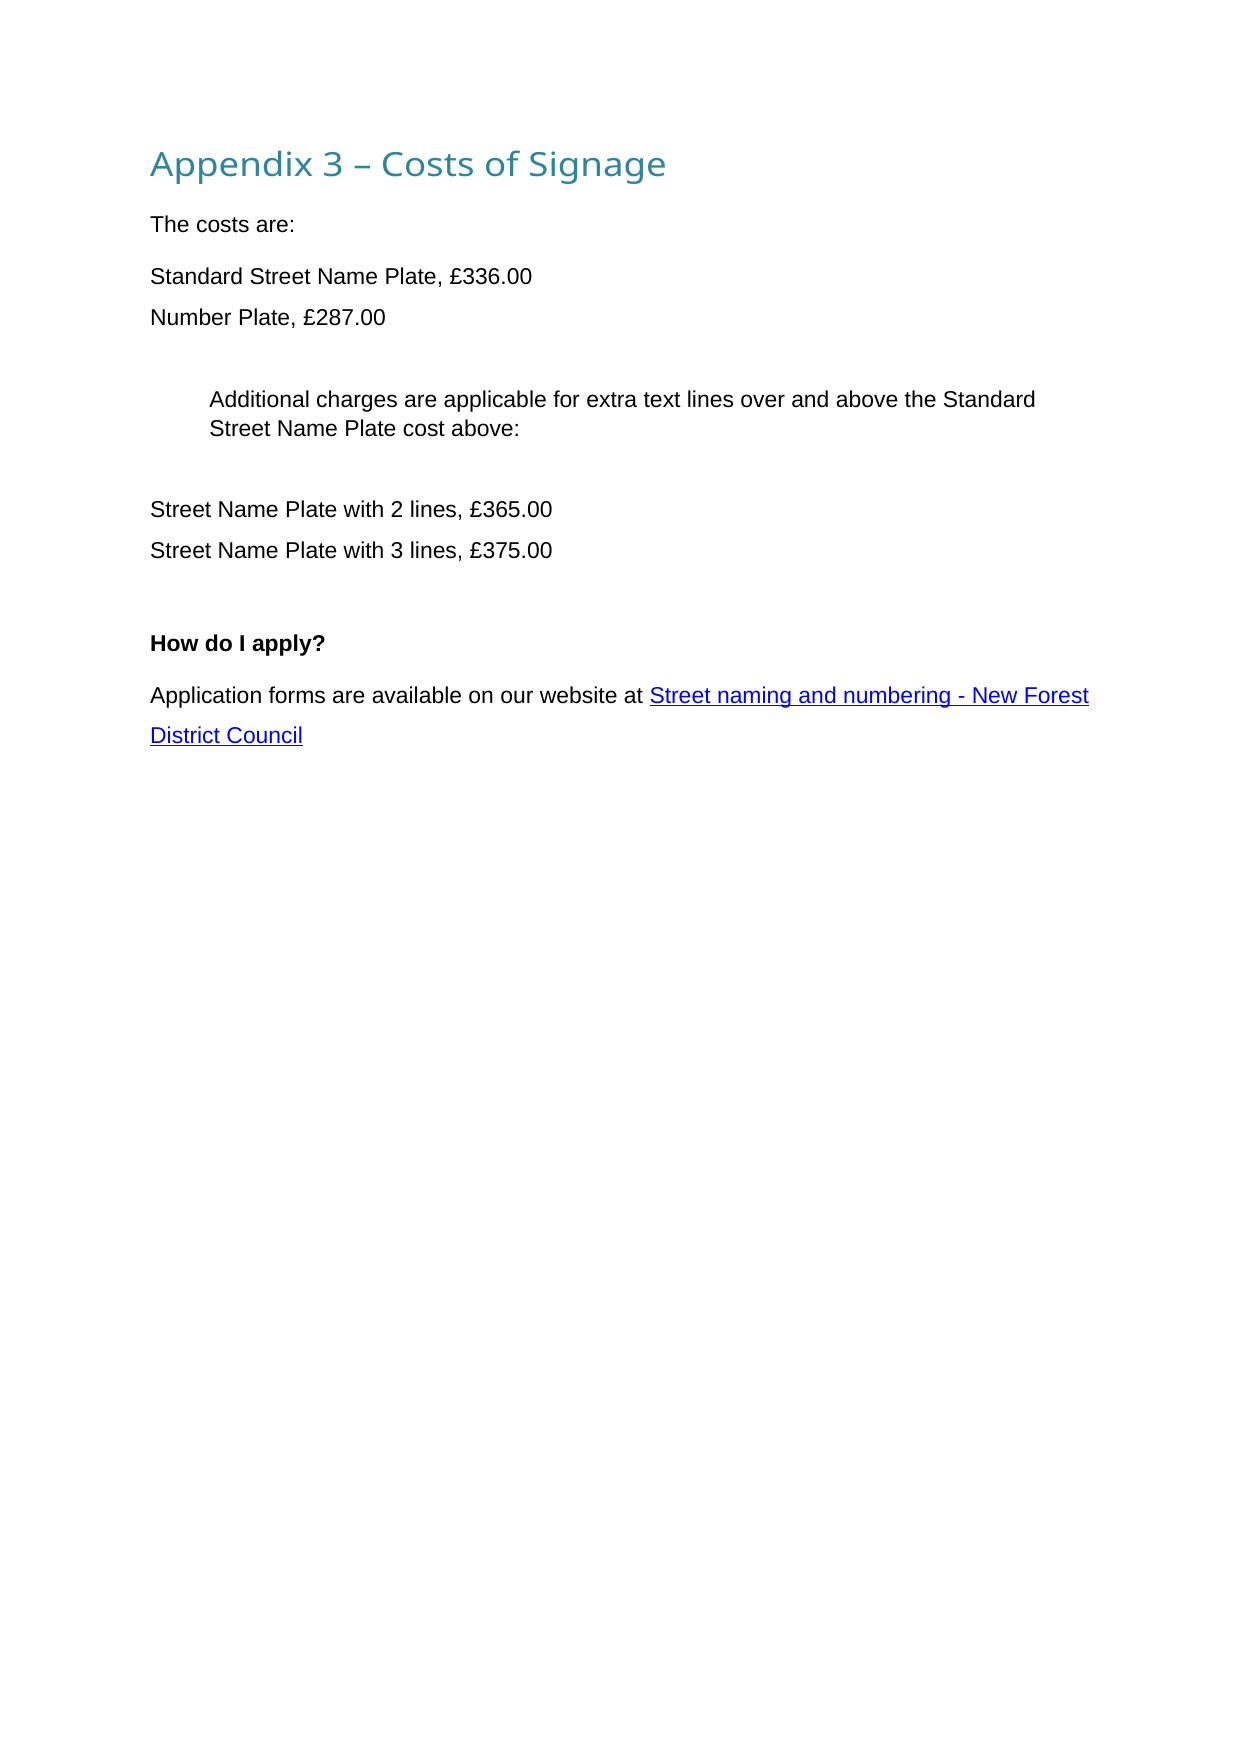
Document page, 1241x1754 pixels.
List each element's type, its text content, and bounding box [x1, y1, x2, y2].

subtitle Appendix 3 – Costs of Signage [150, 141, 1090, 186]
text Street Name Plate with 3 lines, £375.00 [150, 537, 1090, 564]
text Standard Street Name Plate, £336.00 [150, 263, 1090, 290]
text Additional charges are applicable for extra text lines over and above the Standard Street Name Plate cost above: [209, 386, 1090, 441]
text Street Name Plate with 2 lines, £365.00 [150, 496, 1090, 523]
text Application forms are available on our website at Street naming and numbering - New Forest District Council [150, 682, 1090, 748]
text How do I apply? [150, 630, 1090, 657]
text Number Plate, £287.00 [150, 304, 1090, 331]
text The costs are: [150, 211, 1090, 238]
